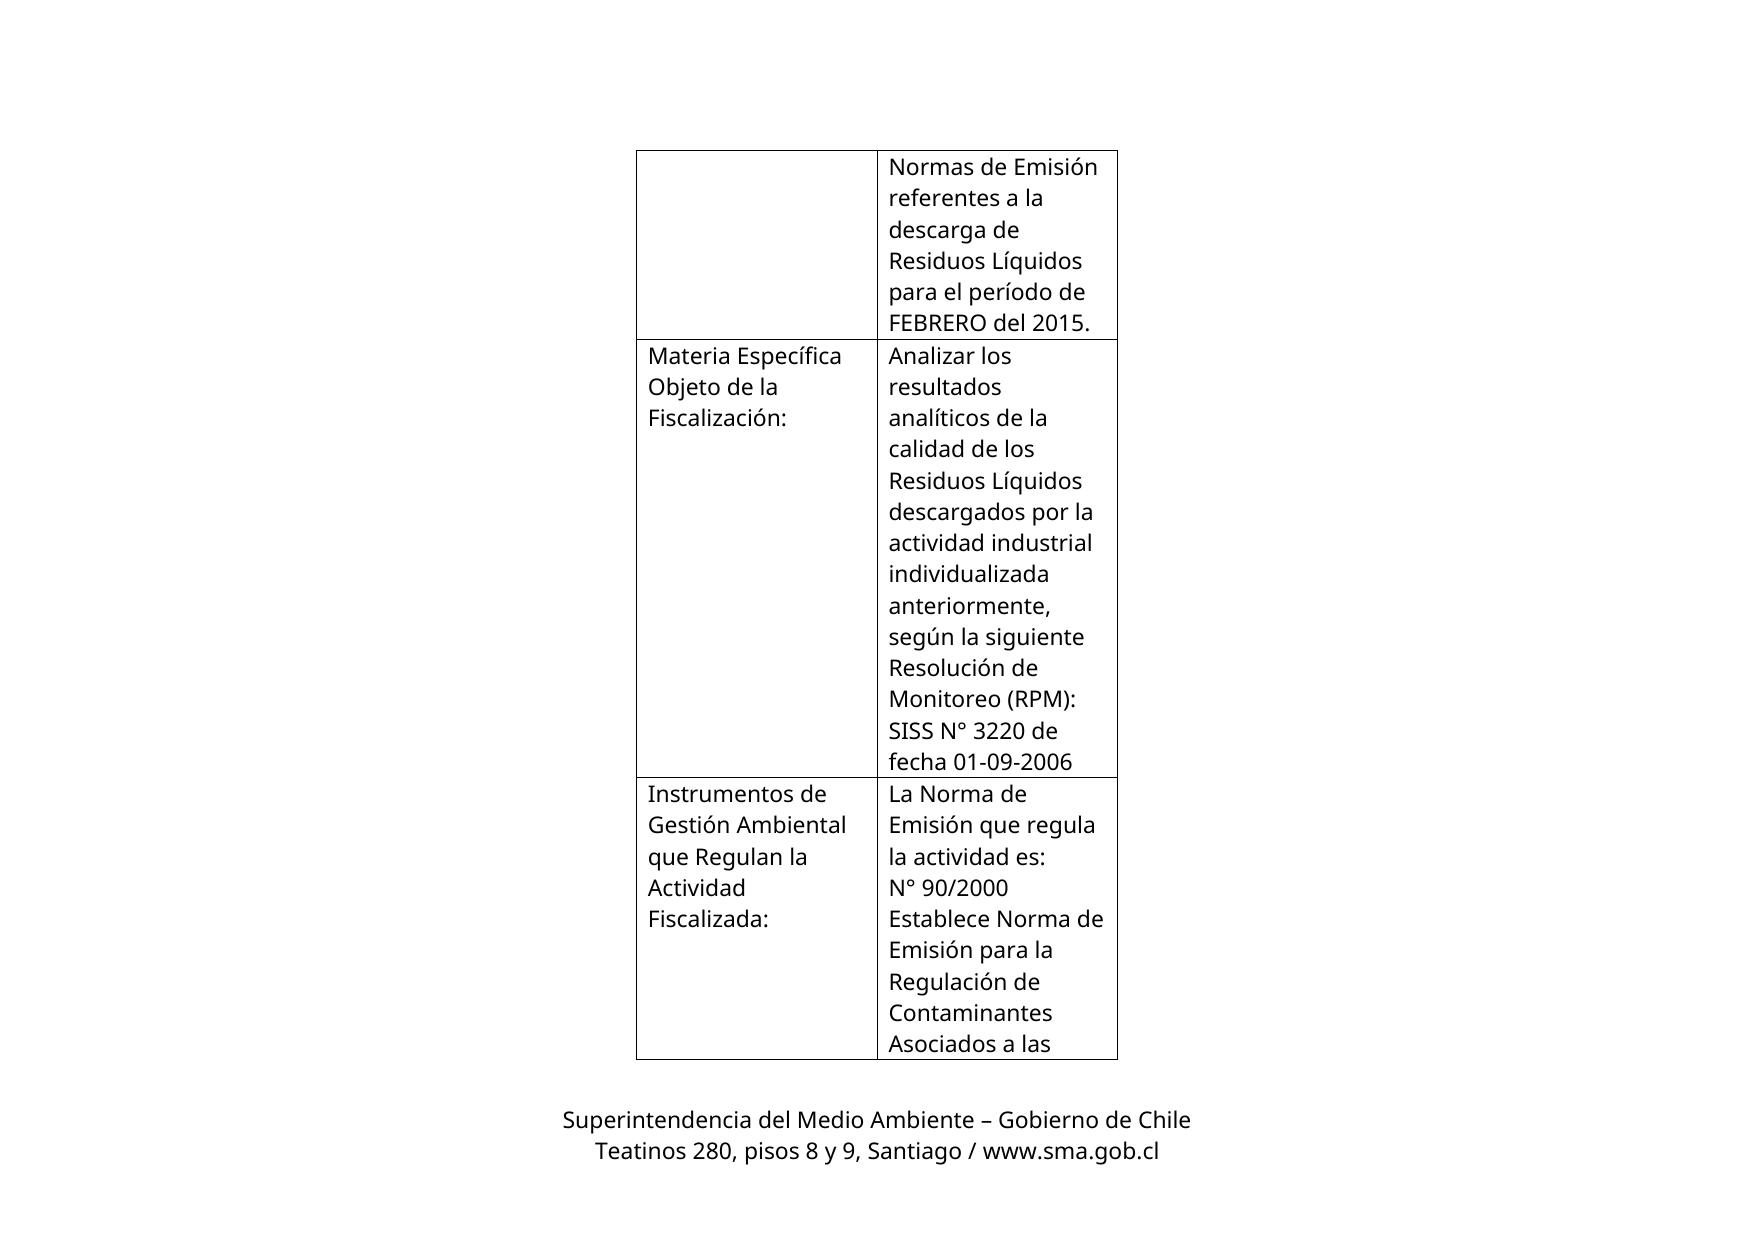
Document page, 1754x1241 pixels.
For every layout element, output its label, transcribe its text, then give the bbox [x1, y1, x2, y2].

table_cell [878, 778, 1117, 1059]
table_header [637, 151, 877, 338]
table_cell Analizar los resultados analíticos de la calidad de los Residuos Líquidos descargados por la actividad industrial individualizada anteriormente, según la siguiente Resolución de Monitoreo (RPM): SISS N° 3220 de fecha 01-09-2006 [878, 340, 1117, 777]
table_cell Materia Específica Objeto de la Fiscalización: [637, 340, 877, 777]
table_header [878, 151, 1117, 338]
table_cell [637, 778, 877, 1059]
